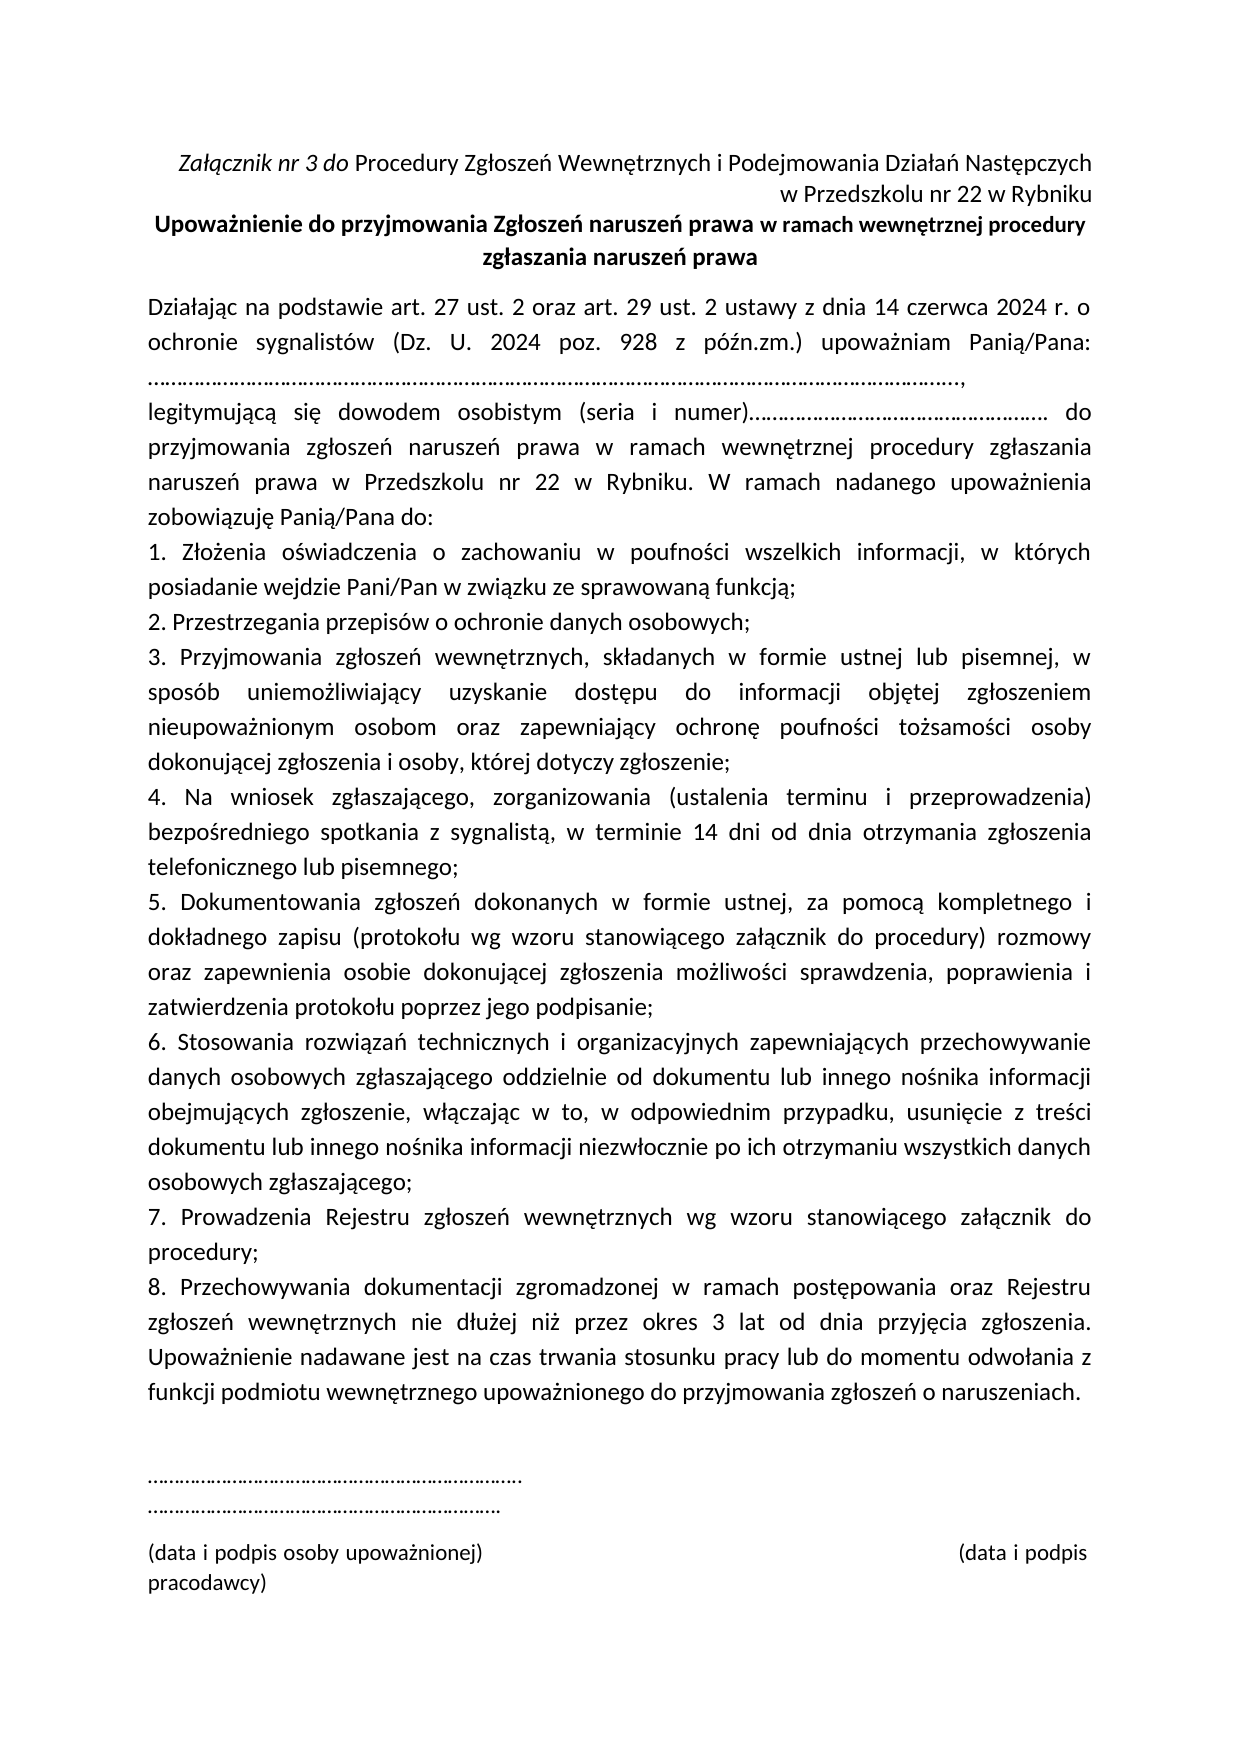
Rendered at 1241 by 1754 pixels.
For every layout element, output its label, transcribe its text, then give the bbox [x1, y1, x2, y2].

text 6. Stosowania rozwiązań technicznych i organizacyjnych zapewniających przechowywanie danych osobowych zgłaszającego oddzielnie od dokumentu lub innego nośnika informacji obejmujących zgłoszenie, włączając w to, w odpowiednim przypadku, usunięcie z treści dokumentu lub innego nośnika informacji niezwłocznie po ich otrzymaniu wszystkich danych osobowych zgłaszającego; [148, 1026, 1093, 1197]
text 4. Na wniosek zgłaszającego, zorganizowania (ustalenia terminu i przeprowadzenia) bezpośredniego spotkania z sygnalistą, w terminie 14 dni od dnia otrzymania zgłoszenia telefonicznego lub pisemnego; [148, 781, 1093, 882]
text Działając na podstawie art. 27 ust. 2 oraz art. 29 ust. 2 ustawy z dnia 14 czerwca 2024 r. o ochronie sygnalistów (Dz. U. 2024 poz. 928 z późn.zm.) upoważniam Panią/Pana:…………………………………………………………………………………………………………………………..., legitymującą się dowodem osobistym (seria i numer)……………………………………………. do przyjmowania zgłoszeń naruszeń prawa w ramach wewnętrznej procedury zgłaszania naruszeń prawa w Przedszkolu nr 22 w Rybniku. W ramach nadanego upoważnienia zobowiązuję Panią/Pana do: [148, 291, 1093, 532]
text 8. Przechowywania dokumentacji zgromadzonej w ramach postępowania oraz Rejestru zgłoszeń wewnętrznych nie dłużej niż przez okres 3 lat od dnia przyjęcia zgłoszenia. Upoważnienie nadawane jest na czas trwania stosunku pracy lub do momentu odwołania z funkcji podmiotu wewnętrznego upoważnionego do przyjmowania zgłoszeń o naruszeniach. [148, 1271, 1093, 1407]
list w Przedszkolu nr 22 w Rybniku [148, 178, 1093, 209]
text Upoważnienie do przyjmowania Zgłoszeń naruszeń prawa w ramach wewnętrznej procedury zgłaszania naruszeń prawa [148, 209, 1093, 272]
text 7. Prowadzenia Rejestru zgłoszeń wewnętrznych wg wzoru stanowiącego załącznik do procedury; [148, 1201, 1093, 1267]
text (data i podpis osoby upoważnionej) (data i podpis pracodawcy) [148, 1538, 1093, 1596]
text 2. Przestrzegania przepisów o ochronie danych osobowych; [148, 606, 1093, 637]
text 1. Złożenia oświadczenia o zachowaniu w poufności wszelkich informacji, w których posiadanie wejdzie Pani/Pan w związku ze sprawowaną funkcją; [148, 536, 1093, 602]
text 5. Dokumentowania zgłoszeń dokonanych w formie ustnej, za pomocą kompletnego i dokładnego zapisu (protokołu wg wzoru stanowiącego załącznik do procedury) rozmowy oraz zapewnienia osobie dokonującej zgłoszenia możliwości sprawdzenia, poprawienia i zatwierdzenia protokołu poprzez jego podpisanie; [148, 886, 1093, 1022]
text …………………………………………………………….. …………………………………………………………. [148, 1461, 1093, 1519]
list Załącznik nr 3 do Procedury Zgłoszeń Wewnętrznych i Podejmowania Działań Następczych [148, 148, 1093, 178]
text 3. Przyjmowania zgłoszeń wewnętrznych, składanych w formie ustnej lub pisemnej, w sposób uniemożliwiający uzyskanie dostępu do informacji objętej zgłoszeniem nieupoważnionym osobom oraz zapewniający ochronę poufności tożsamości osoby dokonującej zgłoszenia i osoby, której dotyczy zgłoszenie; [148, 641, 1093, 777]
